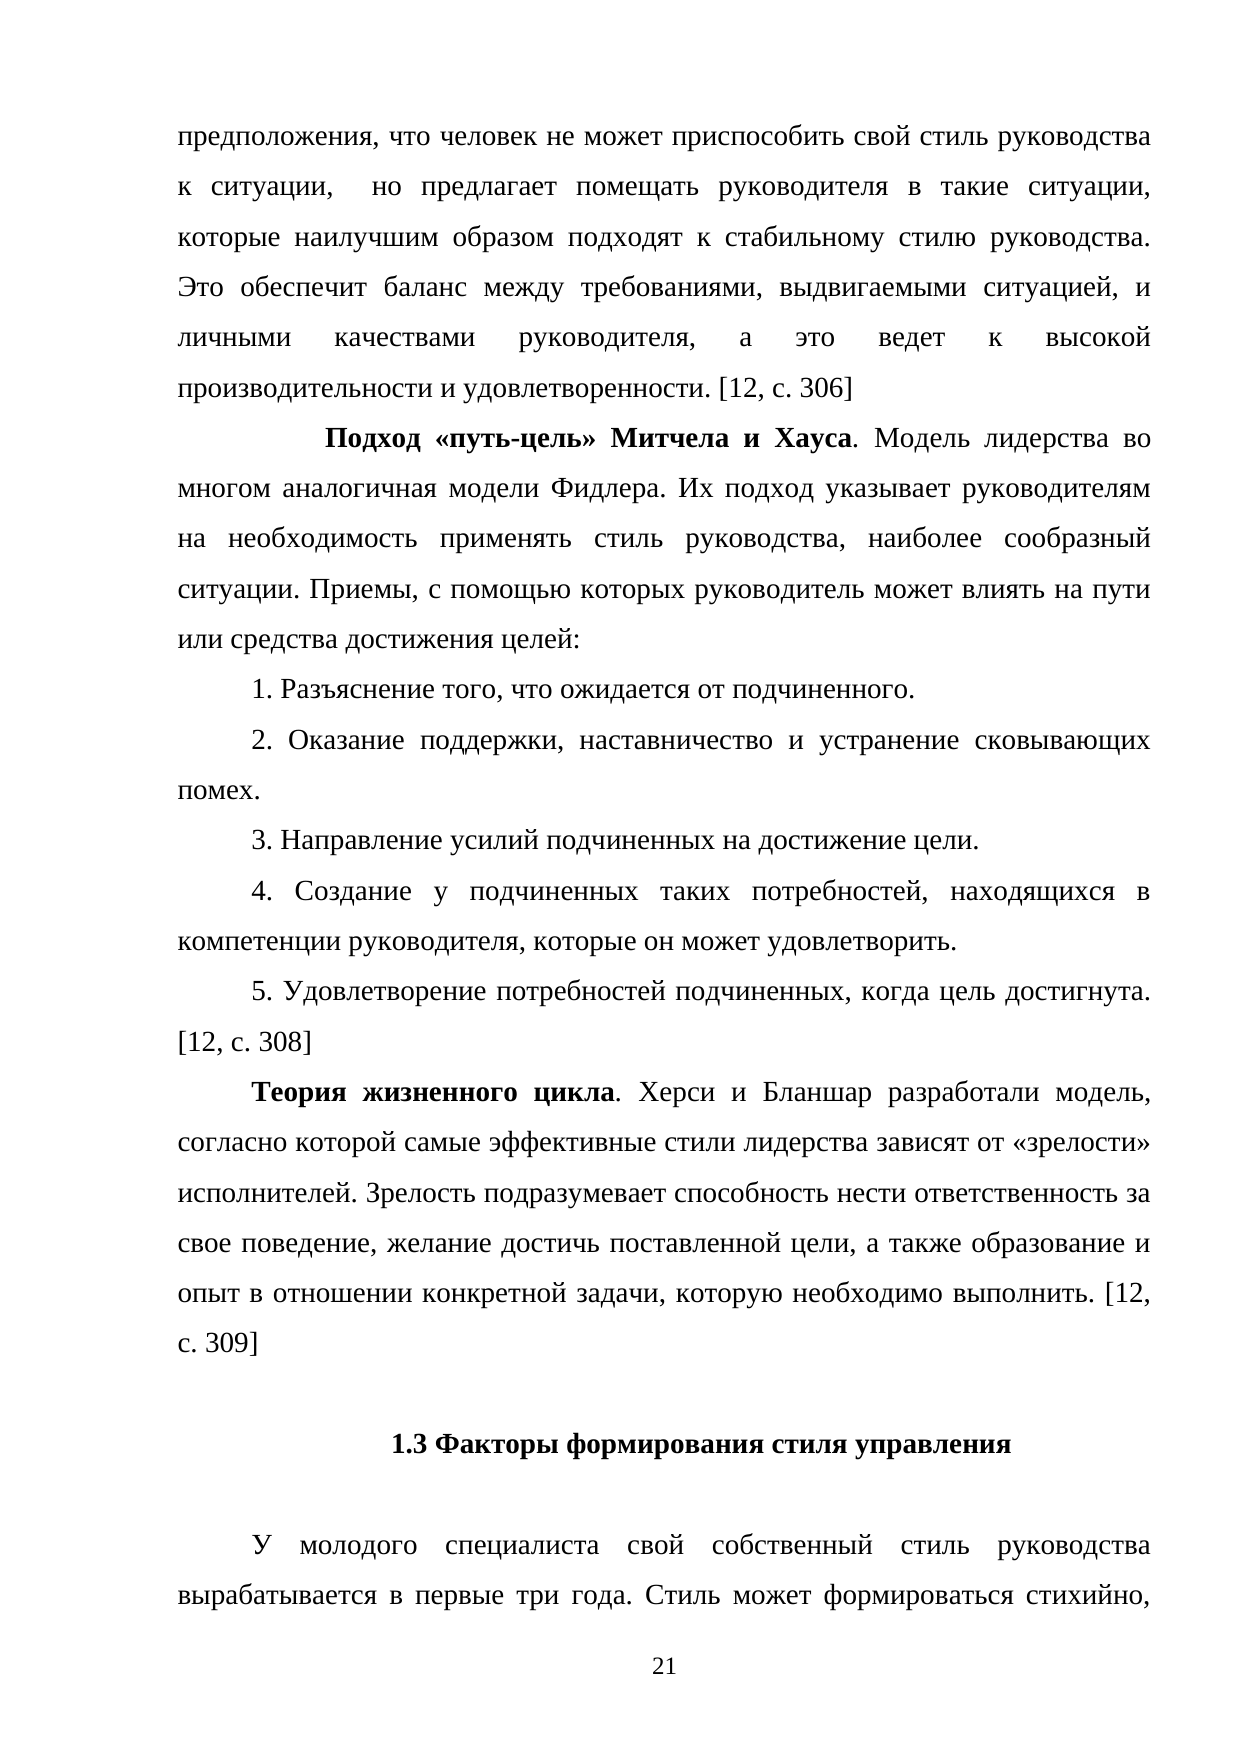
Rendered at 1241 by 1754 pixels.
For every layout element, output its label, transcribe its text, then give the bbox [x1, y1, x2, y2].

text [177, 118, 1152, 403]
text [177, 1527, 1152, 1611]
text 2. Оказание поддержки, наставничество и устранение сковывающих помех. [177, 722, 1152, 806]
text 1.3 Факторы формирования стиля управления [177, 1426, 1152, 1460]
text Подход «путь-цель» Митчела и Хауса. Модель лидерства во многом аналогичная модели Фидлера. Их подход указывает руководителям на необходимость применять стиль руководства, наиболее сообразный ситуации. Приемы, с помощью которых руководитель может влиять на пути или средства достижения целей: [177, 420, 1152, 655]
text 1. Разъяснение того, что ожидается от подчиненного. [177, 672, 1152, 705]
text 4. Создание у подчиненных таких потребностей, находящихся в компетенции руководителя, которые он может удовлетворить. [177, 873, 1152, 957]
text Теория жизненного цикла. Херси и Бланшар разработали модель, согласно которой самые эффективные стили лидерства зависят от «зрелости» исполнителей. Зрелость подразумевает способность нести ответственность за свое поведение, желание достичь поставленной цели, а также образование и опыт в отношении конкретной задачи, которую необходимо выполнить. [12, с. 309] [177, 1074, 1152, 1359]
text 5. Удовлетворение потребностей подчиненных, когда цель достигнута. [12, с. 308] [177, 973, 1152, 1057]
text 3. Направление усилий подчиненных на достижение цели. [177, 822, 1152, 856]
